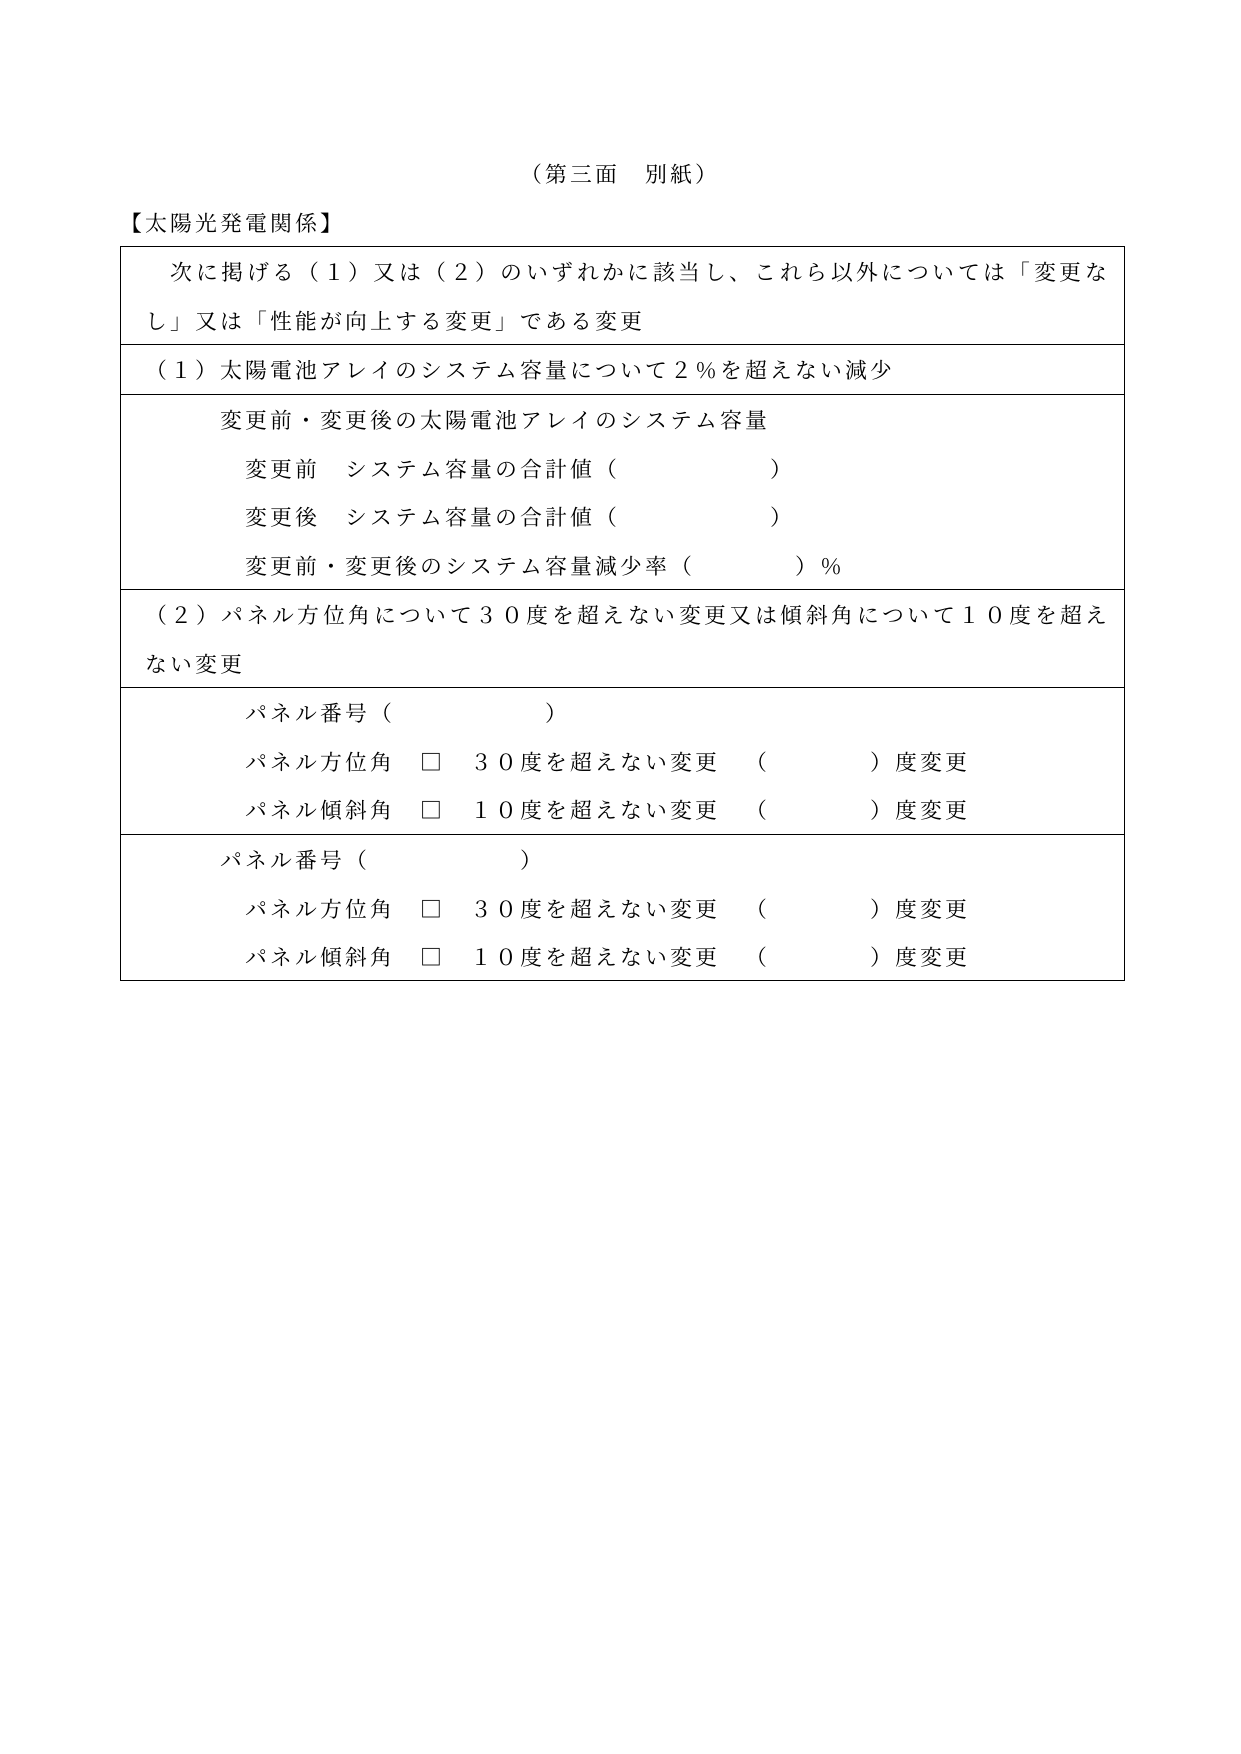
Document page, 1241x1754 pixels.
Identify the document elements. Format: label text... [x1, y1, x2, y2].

table_cell （１）太陽電池アレイのシステム容量について２％を超えない減少 [121, 345, 1124, 394]
text 【太陽光発電関係】 [120, 197, 1120, 246]
table_cell （２）パネル方位角について３０度を超えない変更又は傾斜角について１０度を超えない変更 [121, 590, 1124, 687]
table_cell パネル番号（ ） パネル方位角 □ ３０度を超えない変更 （ ）度変更 パネル傾斜角 □ １０度を超えない変更 （ ）度変更 [121, 688, 1124, 834]
table_cell 変更前・変更後の太陽電池アレイのシステム容量 変更前 システム容量の合計値（ ） 変更後 システム容量の合計値（ ） 変更前・変更後のシステム容量減少率（ ）％ [121, 395, 1124, 589]
table_cell パネル番号（ ） パネル方位角 □ ３０度を超えない変更 （ ）度変更 パネル傾斜角 □ １０度を超えない変更 （ ）度変更 [121, 835, 1124, 980]
text （第三面 別紙） [120, 149, 1120, 197]
table_header 次に掲げる（１）又は（２）のいずれかに該当し、これら以外については「変更なし」又は「性能が向上する変更」である変更 [121, 247, 1124, 344]
